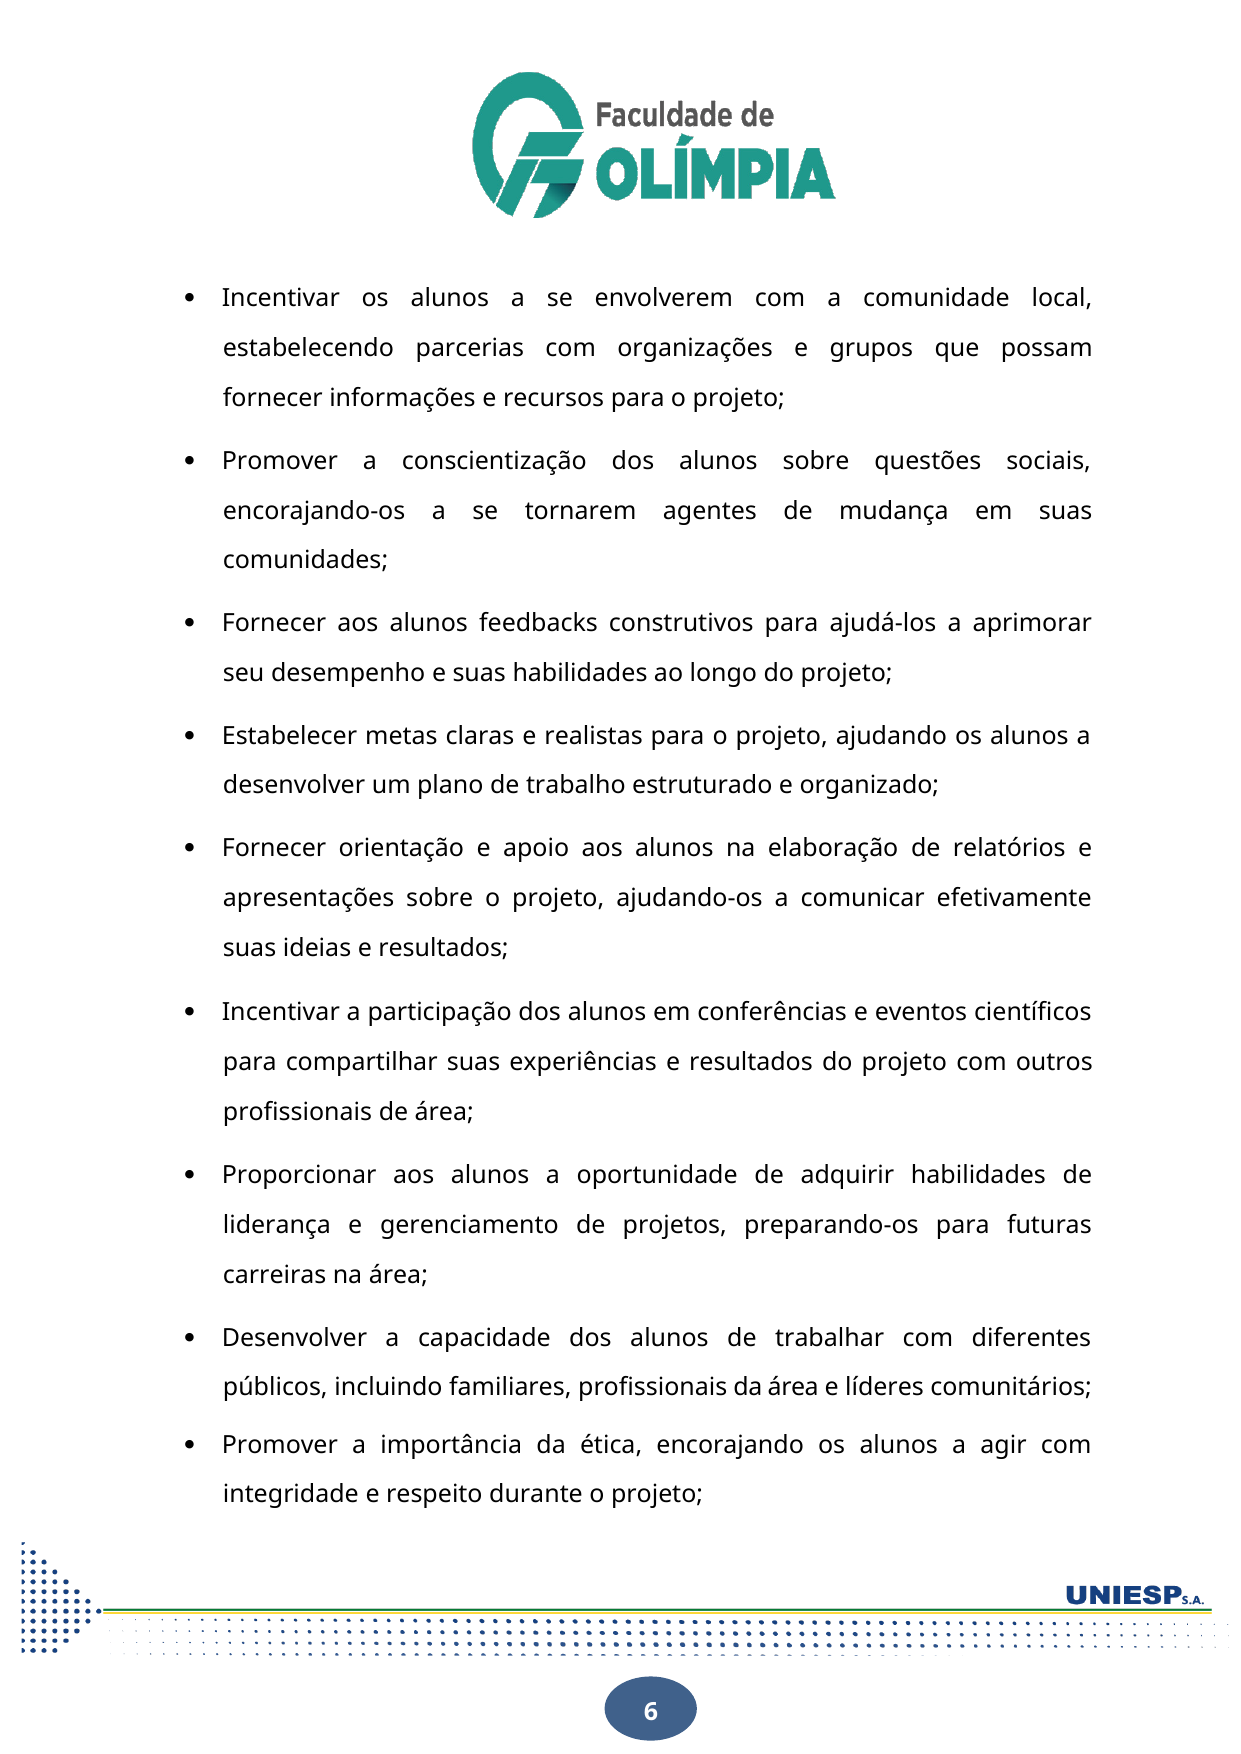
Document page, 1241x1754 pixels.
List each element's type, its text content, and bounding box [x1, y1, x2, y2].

list Fornecer aos alunos feedbacks construtivos para ajudá-los a aprimorar seu desempenho e suas habilidades ao longo do projeto; [185, 605, 1093, 688]
list Promover a importância da ética, encorajando os alunos a agir com integridade e respeito durante o projeto; [185, 1427, 1092, 1510]
list Incentivar a participação dos alunos em conferências e eventos científicos para compartilhar suas experiências e resultados do projeto com outros profissionais de área; [185, 993, 1092, 1127]
list Fornecer orientação e apoio aos alunos na elaboração de relatórios e apresentações sobre o projeto, ajudando-os a comunicar efetivamente suas ideias e resultados; [185, 830, 1093, 964]
picture [21, 1542, 1234, 1656]
list Desenvolver a capacidade dos alunos de trabalhar com diferentes públicos, incluindo familiares, profissionais da área e líderes comunitários; [185, 1319, 1092, 1403]
list Estabelecer metas claras e realistas para o projeto, ajudando os alunos a desenvolver um plano de trabalho estruturado e organizado; [185, 718, 1092, 801]
list Incentivar os alunos a se envolverem com a comunidade local, estabelecendo parcerias com organizações e grupos que possam fornecer informações e recursos para o projeto; [185, 280, 1093, 414]
list Promover a conscientização dos alunos sobre questões sociais, encorajando-os a se tornarem agentes de mudança em suas comunidades; [185, 443, 1092, 576]
list Proporcionar aos alunos a oportunidade de adquirir habilidades de liderança e gerenciamento de projetos, preparando-os para futuras carreiras na área; [185, 1156, 1093, 1291]
picture [465, 62, 838, 218]
